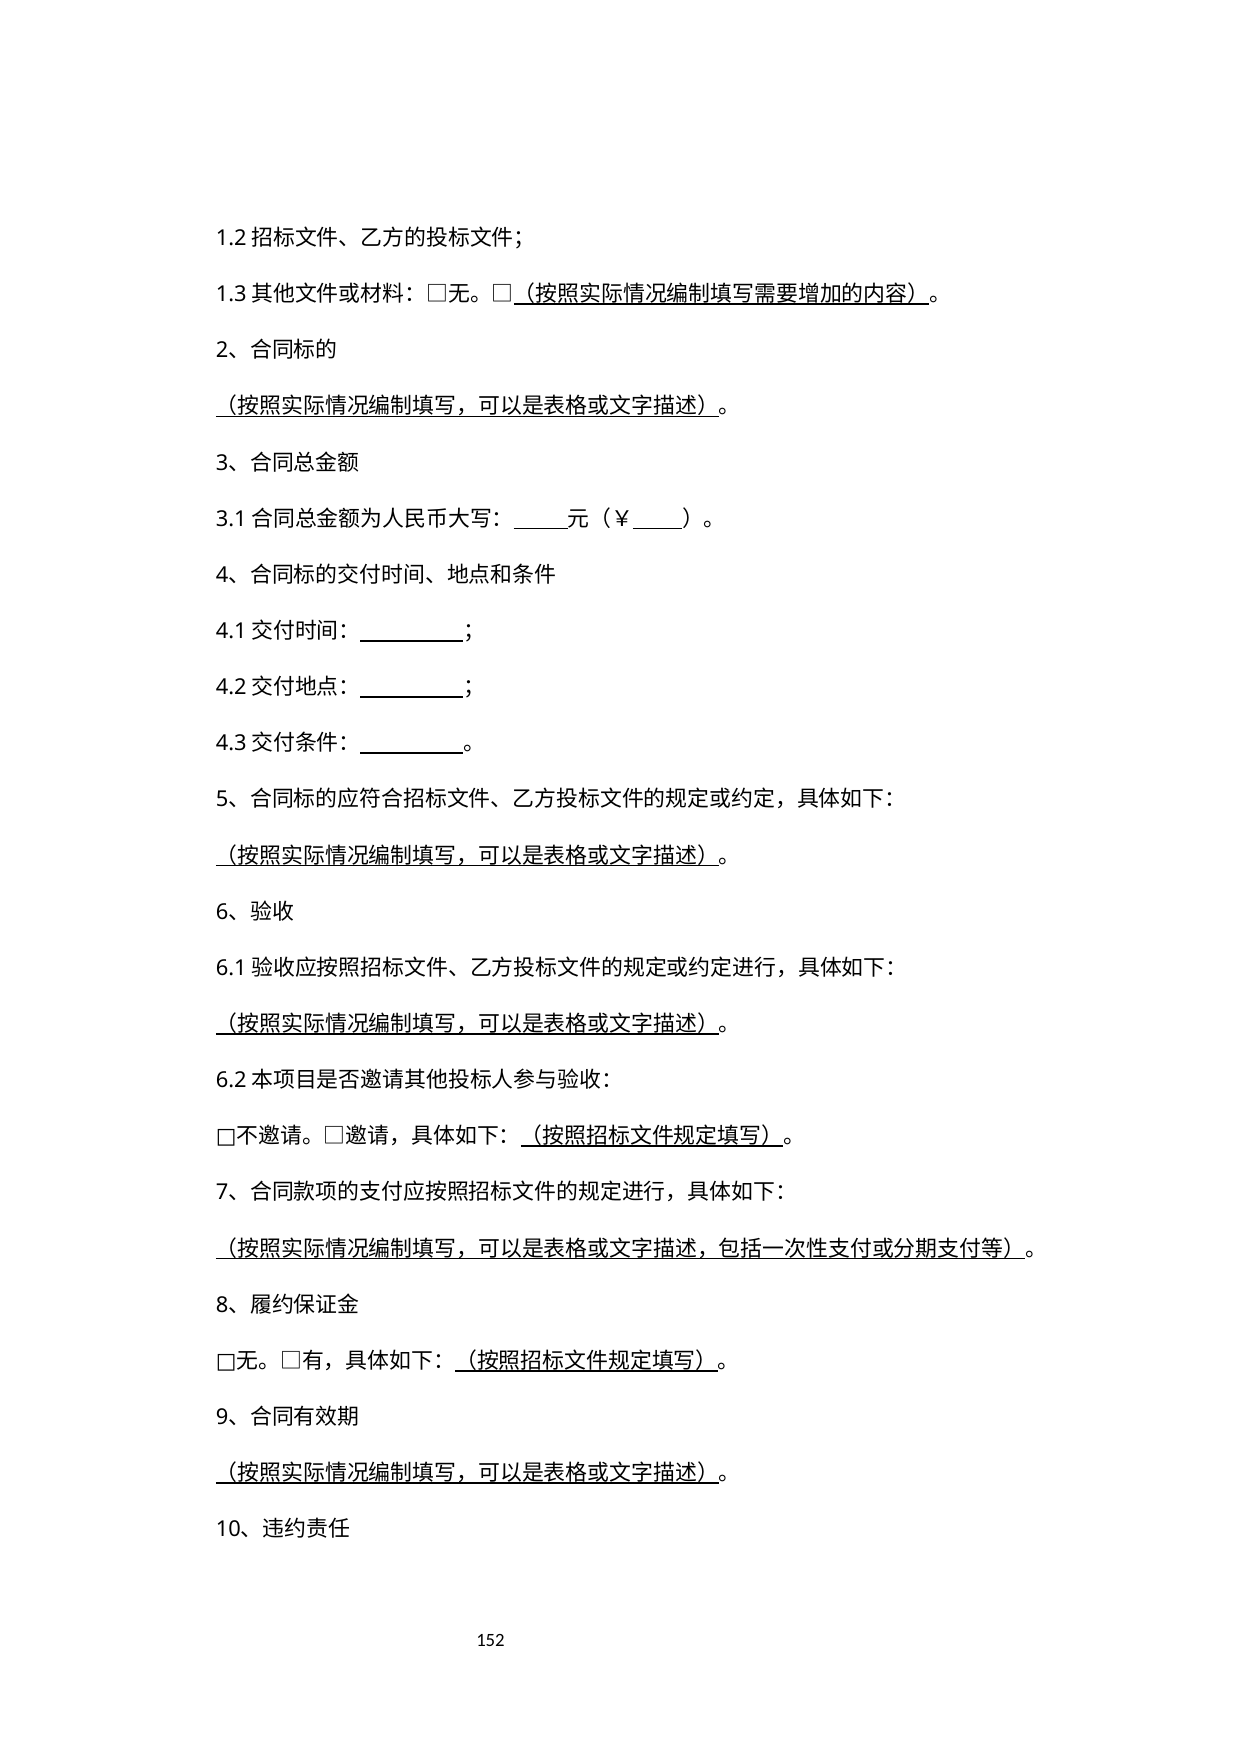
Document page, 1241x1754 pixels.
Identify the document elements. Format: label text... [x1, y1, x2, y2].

text 1.3其他文件或材料：□无。□（按照实际情况编制填写需要增加的内容）。 [165, 276, 1087, 308]
text 4.3交付条件： 。 [165, 725, 1087, 757]
text 7、合同款项的支付应按照招标文件的规定进行，具体如下： [165, 1174, 1087, 1207]
text 6.1验收应按照招标文件、乙方投标文件的规定或约定进行，具体如下： [165, 949, 1087, 982]
text 6.2本项目是否邀请其他投标人参与验收： [165, 1062, 1087, 1094]
text 2、合同标的 [165, 332, 1087, 364]
text 3.1合同总金额为人民币大写： 元（￥ ）。 [165, 500, 1087, 533]
text □无。□有，具体如下：（按照招标文件规定填写）。 [165, 1342, 1087, 1375]
text □不邀请。□邀请，具体如下：（按照招标文件规定填写）。 [165, 1118, 1087, 1150]
text （按照实际情况编制填写，可以是表格或文字描述，包括一次性支付或分期支付等）。 [165, 1230, 1087, 1263]
text （按照实际情况编制填写，可以是表格或文字描述）。 [165, 837, 1087, 870]
text 9、合同有效期 [165, 1399, 1087, 1431]
text 8、履约保证金 [165, 1286, 1087, 1319]
text （按照实际情况编制填写，可以是表格或文字描述）。 [165, 388, 1087, 421]
text 6、验收 [165, 893, 1087, 926]
text 4、合同标的交付时间、地点和条件 [165, 556, 1087, 589]
text 4.1交付时间： ； [165, 613, 1087, 645]
text （按照实际情况编制填写，可以是表格或文字描述）。 [165, 1006, 1087, 1038]
text 10、违约责任 [165, 1511, 1087, 1543]
text 5、合同标的应符合招标文件、乙方投标文件的规定或约定，具体如下： [165, 781, 1087, 813]
text （按照实际情况编制填写，可以是表格或文字描述）。 [165, 1455, 1087, 1487]
text 1.2招标文件、乙方的投标文件； [165, 219, 1087, 252]
text 3、合同总金额 [165, 444, 1087, 477]
text 4.2交付地点： ； [165, 669, 1087, 701]
